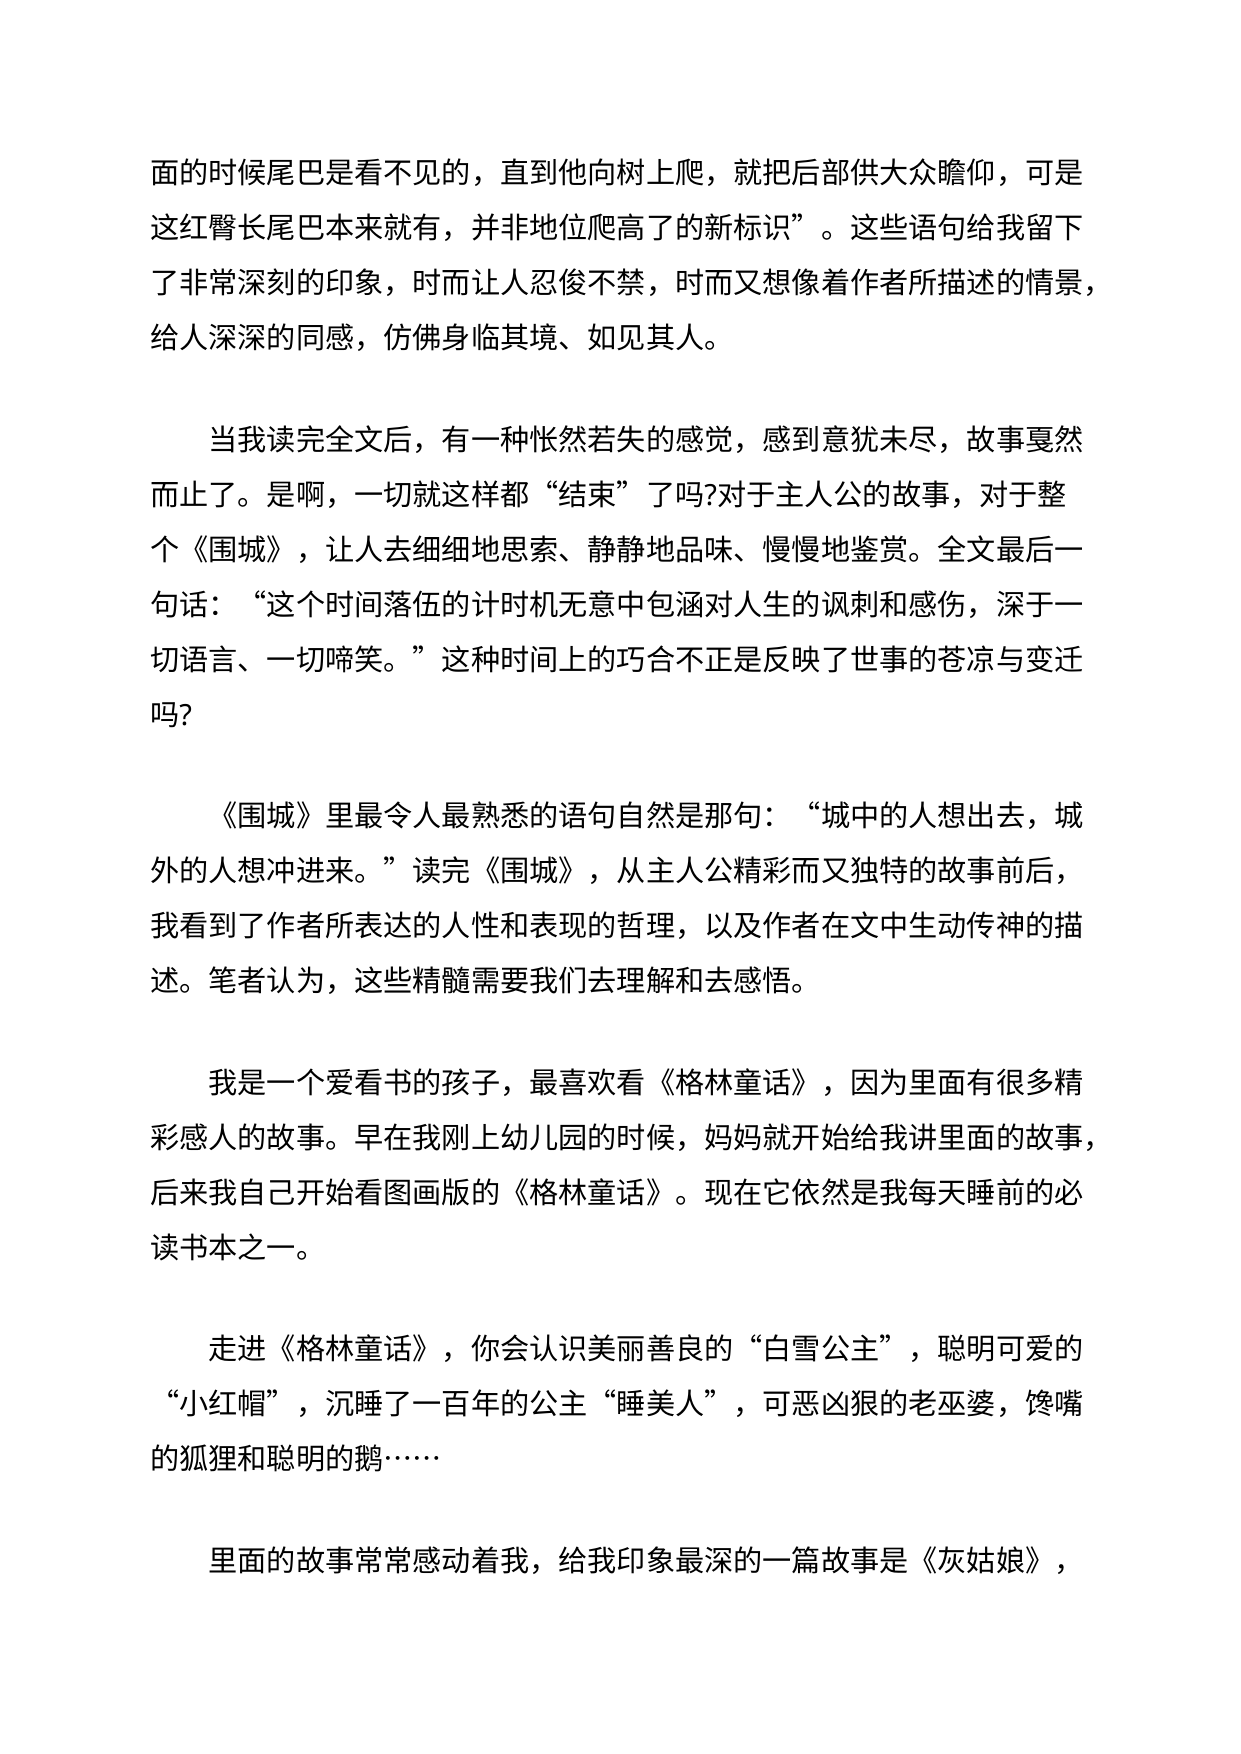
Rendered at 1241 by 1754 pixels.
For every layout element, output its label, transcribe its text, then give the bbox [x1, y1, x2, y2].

text 当我读完全文后，有一种怅然若失的感觉，感到意犹未尽，故事戛然而止了。是啊，一切就这样都“结束”了吗?对于主人公的故事，对于整个《围城》，让人去细细地思索、静静地品味、慢慢地鉴赏。全文最后一句话：“这个时间落伍的计时机无意中包涵对人生的讽刺和感伤，深于一切语言、一切啼笑。”这种时间上的巧合不正是反映了世事的苍凉与变迁吗? [150, 416, 1090, 733]
text 走进《格林童话》，你会认识美丽善良的“白雪公主”，聪明可爱的“小红帽”，沉睡了一百年的公主“睡美人”，可恶凶狠的老巫婆，馋嘴的狐狸和聪明的鹅…… [150, 1326, 1090, 1478]
text 我是一个爱看书的孩子，最喜欢看《格林童话》，因为里面有很多精彩感人的故事。早在我刚上幼儿园的时候，妈妈就开始给我讲里面的故事，后来我自己开始看图画版的《格林童话》。现在它依然是我每天睡前的必读书本之一。 [150, 1059, 1090, 1266]
text 《围城》里最令人最熟悉的语句自然是那句：“城中的人想出去，城外的人想冲进来。”读完《围城》，从主人公精彩而又独特的故事前后，我看到了作者所表达的人性和表现的哲理，以及作者在文中生动传神的描述。笔者认为，这些精髓需要我们去理解和去感悟。 [150, 793, 1090, 1000]
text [150, 1537, 1090, 1580]
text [150, 150, 1090, 357]
